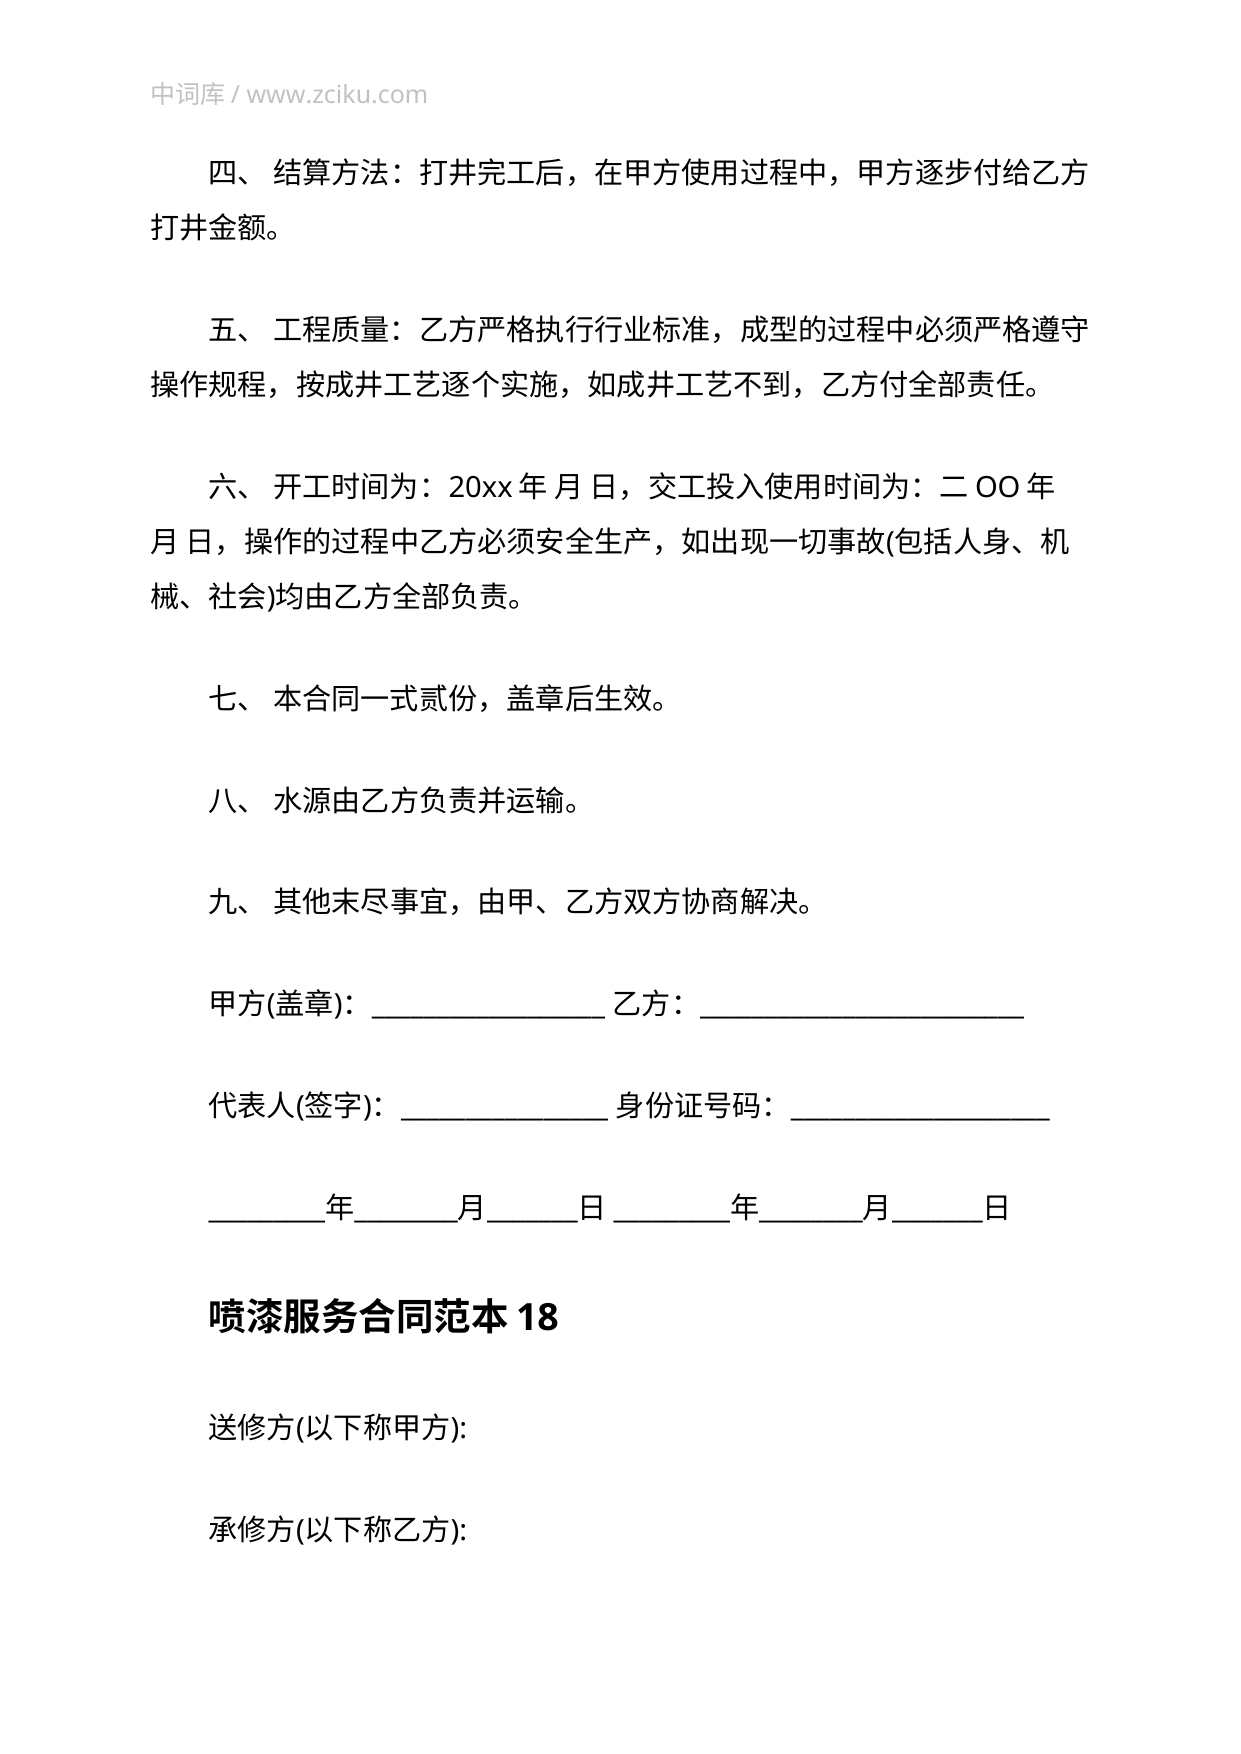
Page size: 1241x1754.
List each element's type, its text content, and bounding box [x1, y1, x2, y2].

text 送修方(以下称甲方): [150, 1404, 1090, 1447]
text 喷漆服务合同范本18 [150, 1287, 1090, 1341]
text 六、 开工时间为：20xx年 月 日，交工投入使用时间为：二OO年 月 日，操作的过程中乙方必须安全生产，如出现一切事故(包括人身、机械、社会)均由乙方全部负责。 [150, 463, 1090, 616]
text 七、 本合同一式贰份，盖章后生效。 [150, 675, 1090, 718]
text 甲方(盖章)：__________________ 乙方：_________________________ [150, 981, 1090, 1023]
text 八、 水源由乙方负责并运输。 [150, 777, 1090, 819]
text 九、 其他末尽事宜，由甲、乙方双方协商解决。 [150, 879, 1090, 921]
text 四、 结算方法：打井完工后，在甲方使用过程中，甲方逐步付给乙方打井金额。 [150, 150, 1090, 247]
text 代表人(签字)：________________ 身份证号码：____________________ [150, 1083, 1090, 1125]
text 五、 工程质量：乙方严格执行行业标准，成型的过程中必须严格遵守操作规程，按成井工艺逐个实施，如成井工艺不到，乙方付全部责任。 [150, 307, 1090, 404]
text _________年________月_______日 _________年________月_______日 [150, 1184, 1090, 1227]
text 承修方(以下称乙方): [150, 1506, 1090, 1548]
